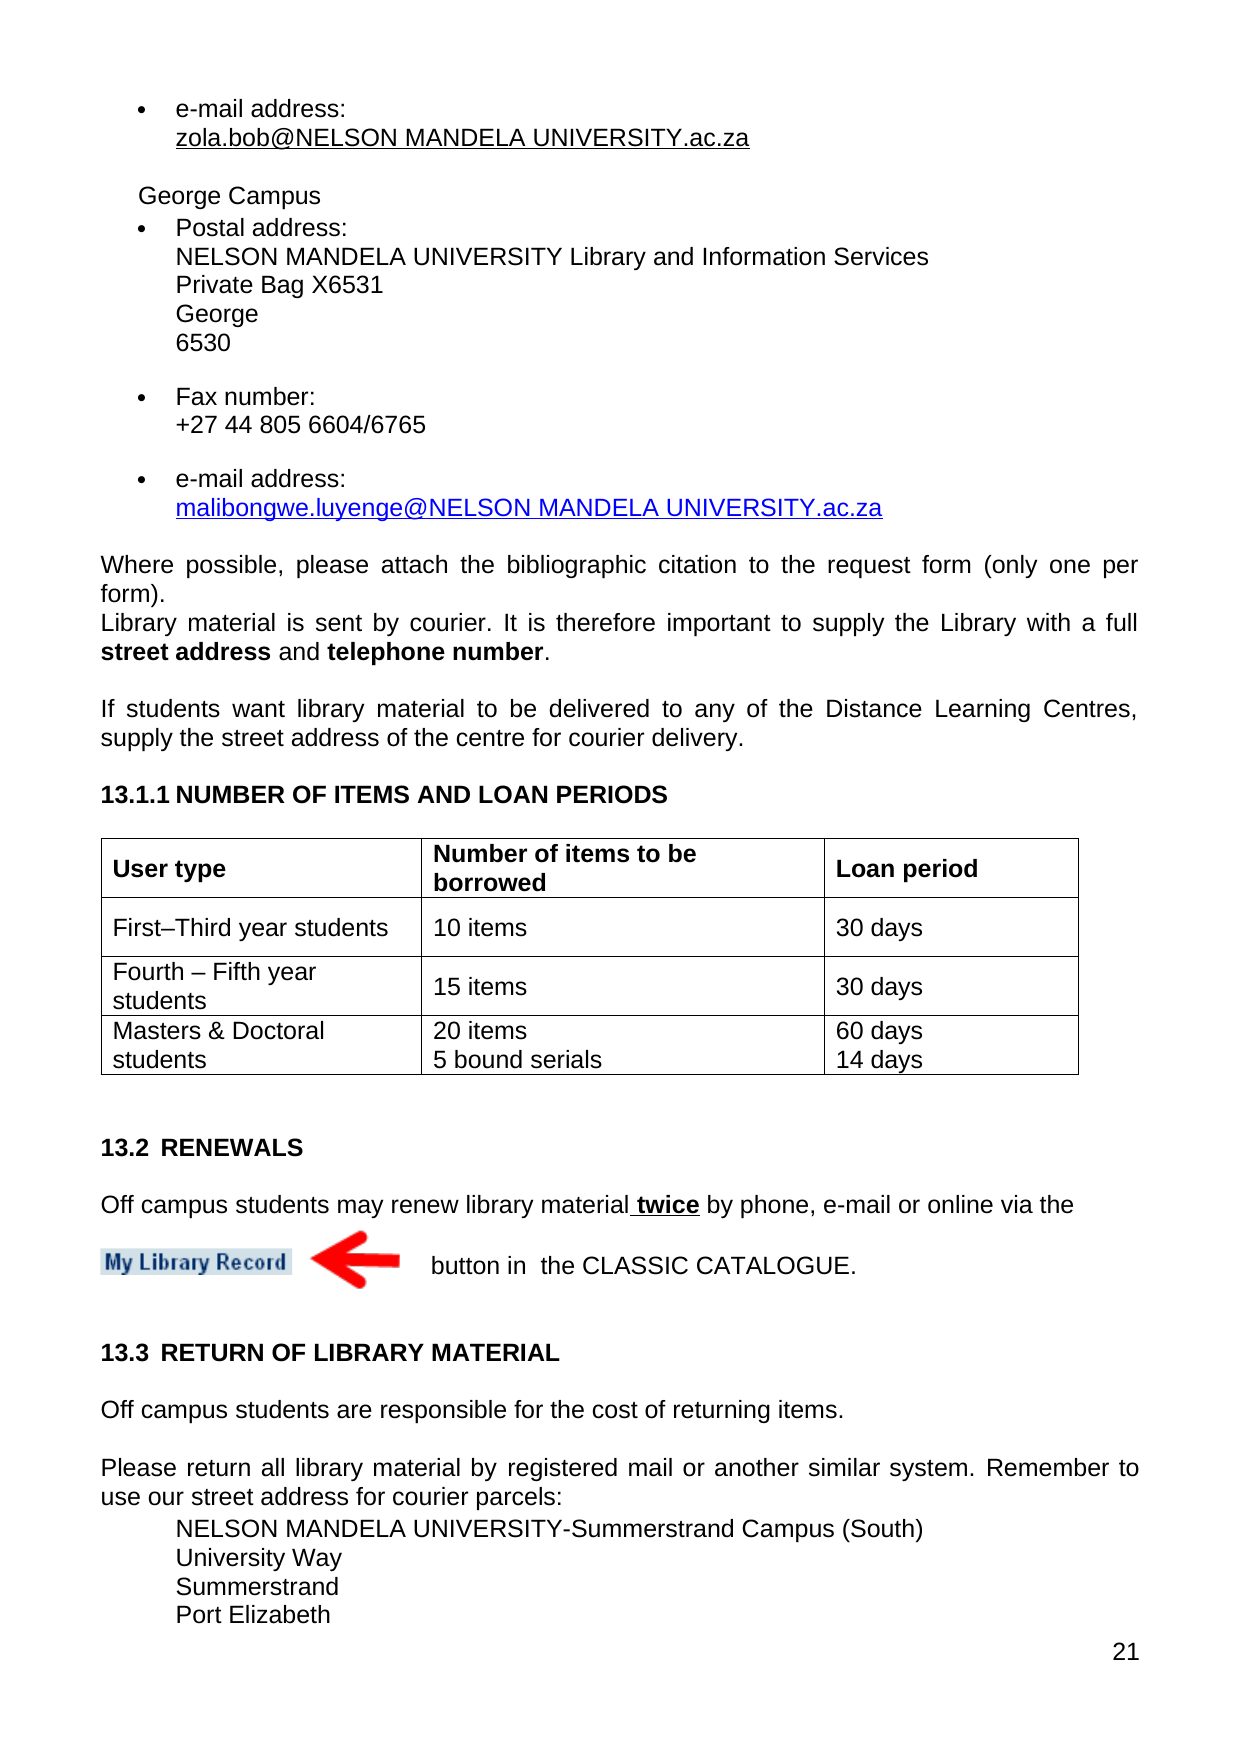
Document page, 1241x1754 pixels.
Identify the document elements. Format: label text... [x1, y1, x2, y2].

text University Way [175, 1543, 1140, 1571]
text Summerstrand [175, 1571, 1140, 1600]
table_cell Masters & Doctoral students [102, 1016, 421, 1074]
text malibongwe.luyenge@NELSON MANDELA UNIVERSITY.ac.za [175, 493, 1140, 522]
subtitle RENEWALS [100, 1133, 1140, 1161]
list e-mail address: zola.bob@NELSON MANDELA UNIVERSITY.ac.za [138, 94, 1140, 152]
text button in the CLASSIC CATALOGUE. [400, 1248, 1140, 1280]
table_cell 15 items [422, 957, 824, 1015]
text Library material is sent by courier. It is therefore important to supply the Library with a full street address and telephone number. [100, 608, 1140, 665]
text Port Elizabeth [175, 1600, 1140, 1629]
table_header Loan period [825, 839, 1078, 897]
text +27 44 805 6604/6765 [175, 410, 1140, 439]
text Where possible, please attach the bibliographic citation to the request form (only one per form). [100, 550, 1140, 608]
picture [307, 1228, 400, 1292]
text 6530 [175, 328, 1140, 357]
table_header Number of items to be borrowed [422, 839, 824, 897]
text Please return all library material by registered mail or another similar system. Remember to use our street address for courier parcels: [100, 1453, 1140, 1511]
table_cell First–Third year students [102, 898, 421, 956]
table_header User type [102, 839, 421, 897]
table_cell 10 items [422, 898, 824, 956]
text George [175, 299, 1140, 328]
table_cell Fourth – Fifth year students [102, 957, 421, 1015]
text George Campus [138, 181, 1140, 209]
picture [100, 1247, 293, 1275]
table_cell 60 days 14 days [825, 1016, 1078, 1074]
text NELSON MANDELA UNIVERSITY Library and Information Services [175, 242, 1140, 270]
text Off campus students are responsible for the cost of returning items. [100, 1395, 1140, 1424]
table_cell 30 days [825, 957, 1078, 1015]
text NELSON MANDELA UNIVERSITY-Summerstrand Campus (South) [175, 1514, 1140, 1543]
table_cell 20 items 5 bound serials [422, 1016, 824, 1074]
text Off campus students may renew library material twice by phone, e-mail or online via the [100, 1190, 1140, 1219]
table_cell 30 days [825, 898, 1078, 956]
subtitle NUMBER OF ITEMS AND LOAN PERIODS [100, 780, 1140, 809]
list Postal address: [138, 213, 1140, 242]
text Private Bag X6531 [175, 270, 1140, 299]
list e-mail address: [138, 464, 1140, 493]
subtitle RETURN OF LIBRARY MATERIAL [100, 1338, 1140, 1366]
list Fax number: [138, 382, 1140, 410]
text If students want library material to be delivered to any of the Distance Learning Centres, supply the street address of the centre for courier delivery. [100, 694, 1140, 752]
